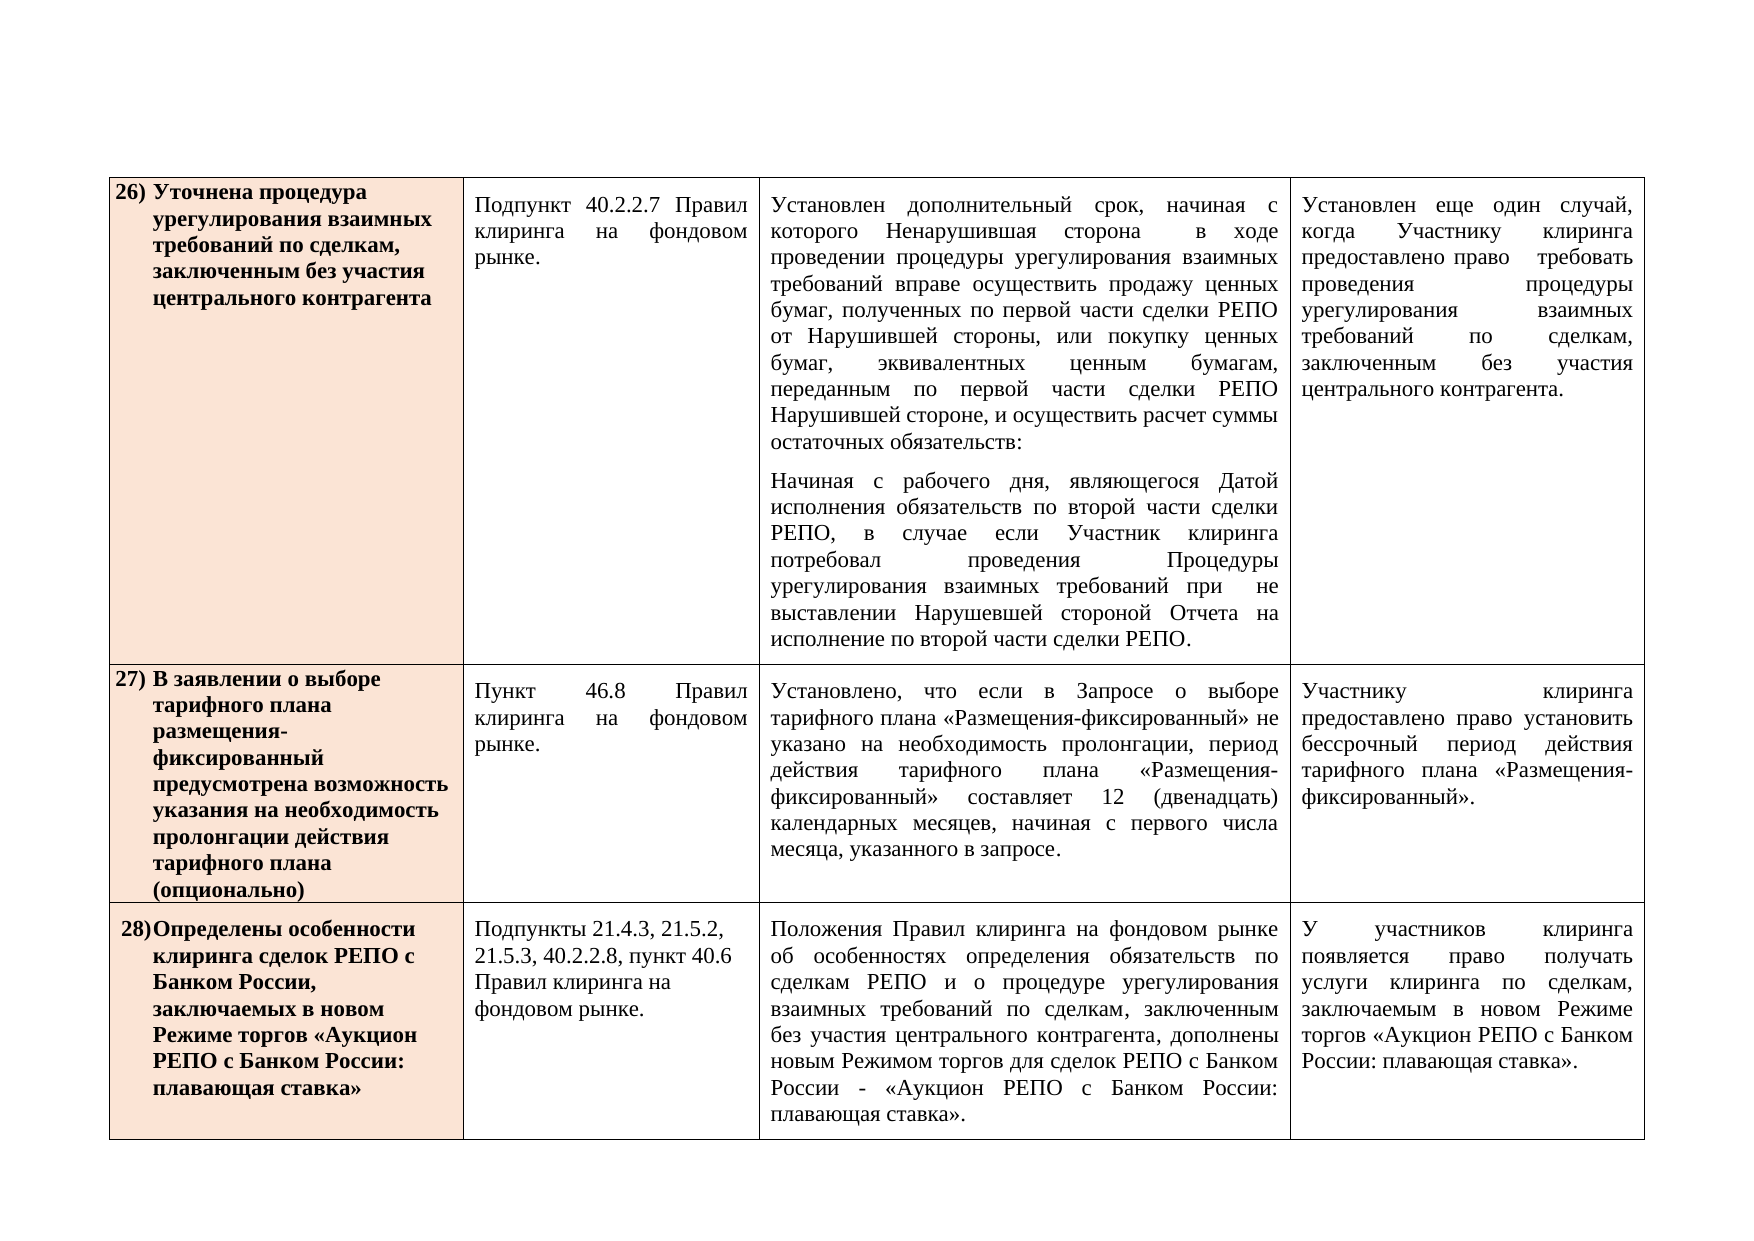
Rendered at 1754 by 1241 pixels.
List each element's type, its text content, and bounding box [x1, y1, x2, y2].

table_cell Пункт 46.8 Правил клиринга на фондовом рынке. [464, 665, 759, 902]
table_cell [464, 903, 759, 1139]
table_cell Подпункт 40.2.2.7 Правил клиринга на фондовом рынке. [464, 178, 759, 664]
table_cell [110, 903, 463, 1139]
table_cell Уточнена процедура урегулирования взаимных требований по сделкам, заключенным без участия центрального контрагента [110, 178, 463, 664]
table_cell В заявлении о выборе тарифного плана размещения- фиксированный предусмотрена возможность указания на необходимость пролонгации действия тарифного плана (опционально) [110, 665, 463, 902]
table_cell Установлен дополнительный срок, начиная с которого Ненарушившая сторона в ходе проведении процедуры урегулирования взаимных требований вправе осуществить продажу ценных бумаг, полученных по первой части сделки РЕПО от Нарушившей стороны, или покупку ценных бумаг, эквивалентных ценным бумагам, переданным по первой части сделки РЕПО Нарушившей стороне, и осуществить расчет суммы остаточных обязательств: Начиная с рабочего дня, являющегося Датой исполнения обязательств по второй части сделки РЕПО, в случае если Участник клиринга потребовал проведения Процедуры урегулирования взаимных требований при не выставлении Нарушевшей стороной Отчета на исполнение по второй части сделки РЕПО. [760, 178, 1290, 664]
table_cell Участнику клиринга предоставлено право установить бессрочный период действия тарифного плана «Размещения-фиксированный». [1291, 665, 1644, 902]
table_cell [760, 903, 1290, 1139]
table_cell Установлен еще один случай, когда Участнику клиринга предоставлено право требовать проведения процедуры урегулирования взаимных требований по сделкам, заключенным без участия центрального контрагента. [1291, 178, 1644, 664]
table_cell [1291, 903, 1644, 1139]
table_cell Установлено, что если в Запросе о выборе тарифного плана «Размещения-фиксированный» не указано на необходимость пролонгации, период действия тарифного плана «Размещения-фиксированный» составляет 12 (двенадцать) календарных месяцев, начиная с первого числа месяца, указанного в запросе. [760, 665, 1290, 902]
